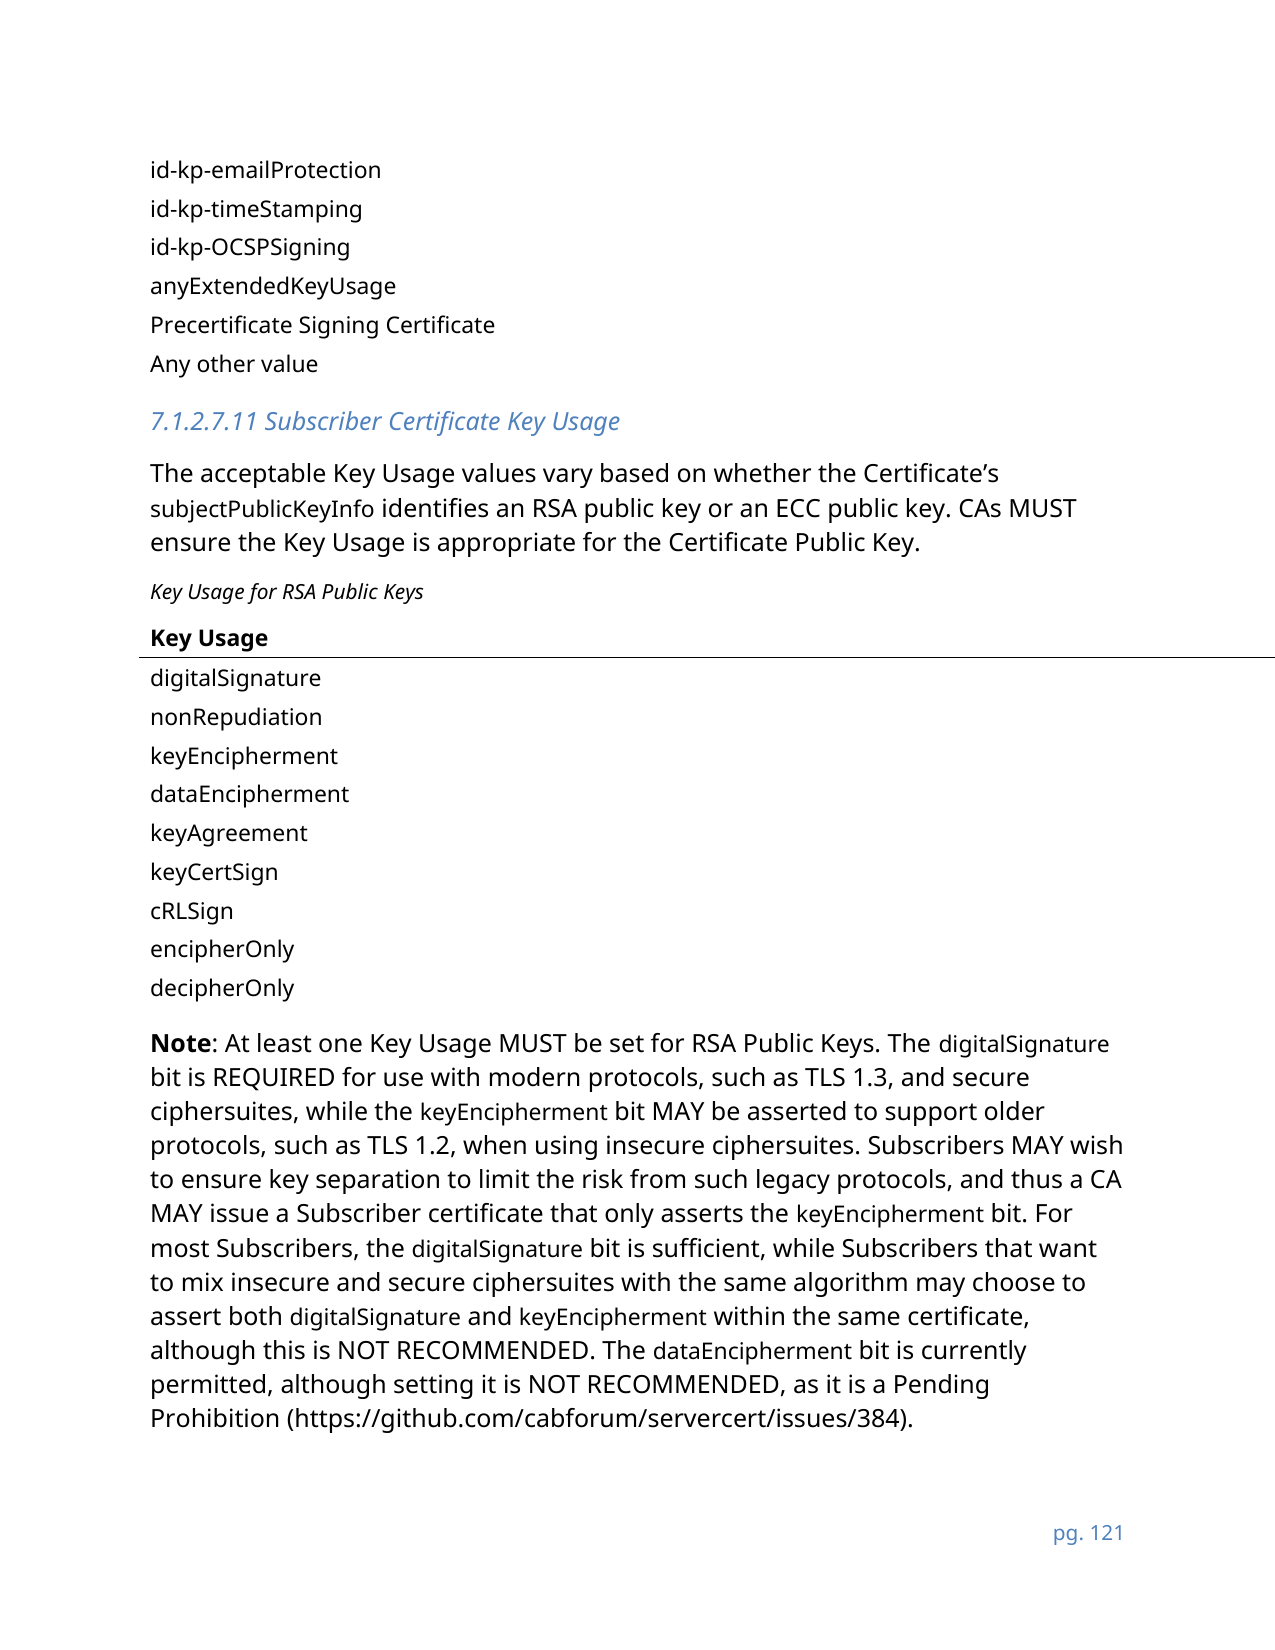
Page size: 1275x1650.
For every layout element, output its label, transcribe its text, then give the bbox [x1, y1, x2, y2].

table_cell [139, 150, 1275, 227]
text Note: At least one Key Usage MUST be set for RSA Public Keys. The digitalSignature bit is REQUIRED for use with modern protocols, such as TLS 1.3, and secure ciphersuites, while the keyEncipherment bit MAY be asserted to support older protocols, such as TLS 1.2, when using insecure ciphersuites. Subscribers MAY wish to ensure key separation to limit the risk from such legacy protocols, and thus a CA MAY issue a Subscriber certificate that only asserts the keyEncipherment bit. For most Subscribers, the digitalSignature bit is sufficient, while Subscribers that want to mix insecure and secure ciphersuites with the same algorithm may choose to assert both digitalSignature and keyEncipherment within the same certificate, although this is NOT RECOMMENDED. The dataEncipherment bit is currently permitted, although setting it is NOT RECOMMENDED, as it is a Pending Prohibition (https://github.com/cabforum/servercert/issues/384). [150, 1026, 1125, 1434]
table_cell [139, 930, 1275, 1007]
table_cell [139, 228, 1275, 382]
text Key Usage for RSA Public Keys [150, 577, 1125, 606]
subtitle 7.1.2.7.11 Subscriber Certificate Key Usage [150, 403, 1125, 437]
text The acceptable Key Usage values vary based on whether the Certificate’s subjectPublicKeyInfo identifies an RSA public key or an ECC public key. CAs MUST ensure the Key Usage is appropriate for the Certificate Public Key. [150, 456, 1125, 558]
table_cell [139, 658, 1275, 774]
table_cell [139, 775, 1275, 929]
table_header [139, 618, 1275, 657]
